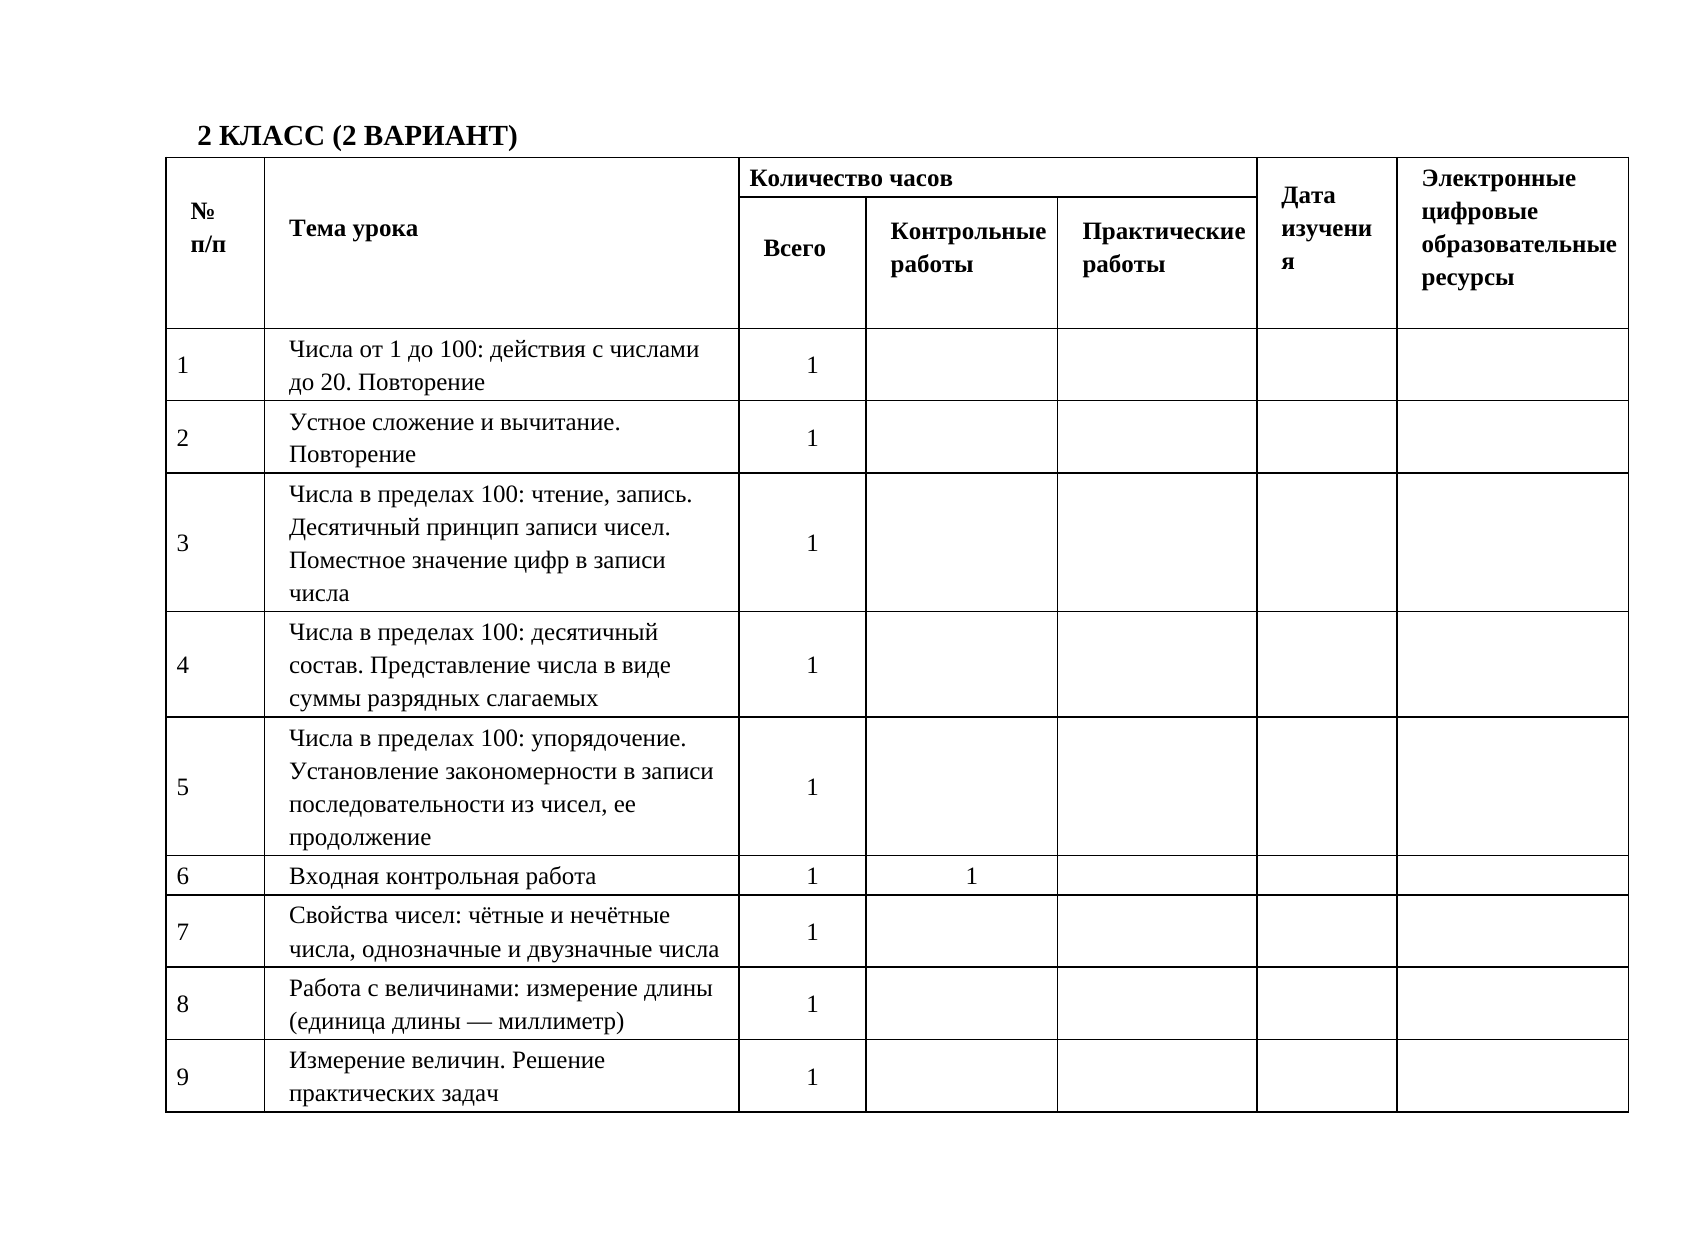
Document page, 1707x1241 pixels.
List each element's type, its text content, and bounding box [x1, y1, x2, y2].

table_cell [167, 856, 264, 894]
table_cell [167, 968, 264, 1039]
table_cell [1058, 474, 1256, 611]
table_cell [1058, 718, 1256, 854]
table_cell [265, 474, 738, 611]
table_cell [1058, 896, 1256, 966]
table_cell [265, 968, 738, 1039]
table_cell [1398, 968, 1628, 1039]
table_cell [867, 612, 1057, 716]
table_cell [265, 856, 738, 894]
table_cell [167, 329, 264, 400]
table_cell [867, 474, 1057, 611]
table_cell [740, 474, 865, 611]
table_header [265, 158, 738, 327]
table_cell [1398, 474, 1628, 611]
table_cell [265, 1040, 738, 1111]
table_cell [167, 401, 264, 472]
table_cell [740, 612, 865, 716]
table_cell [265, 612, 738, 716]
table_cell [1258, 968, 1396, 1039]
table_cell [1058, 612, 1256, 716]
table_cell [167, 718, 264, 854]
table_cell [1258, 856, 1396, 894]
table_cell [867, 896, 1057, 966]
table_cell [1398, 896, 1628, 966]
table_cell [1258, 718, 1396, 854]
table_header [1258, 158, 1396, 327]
text 2 КЛАСС (2 ВАРИАНТ) [190, 118, 1618, 152]
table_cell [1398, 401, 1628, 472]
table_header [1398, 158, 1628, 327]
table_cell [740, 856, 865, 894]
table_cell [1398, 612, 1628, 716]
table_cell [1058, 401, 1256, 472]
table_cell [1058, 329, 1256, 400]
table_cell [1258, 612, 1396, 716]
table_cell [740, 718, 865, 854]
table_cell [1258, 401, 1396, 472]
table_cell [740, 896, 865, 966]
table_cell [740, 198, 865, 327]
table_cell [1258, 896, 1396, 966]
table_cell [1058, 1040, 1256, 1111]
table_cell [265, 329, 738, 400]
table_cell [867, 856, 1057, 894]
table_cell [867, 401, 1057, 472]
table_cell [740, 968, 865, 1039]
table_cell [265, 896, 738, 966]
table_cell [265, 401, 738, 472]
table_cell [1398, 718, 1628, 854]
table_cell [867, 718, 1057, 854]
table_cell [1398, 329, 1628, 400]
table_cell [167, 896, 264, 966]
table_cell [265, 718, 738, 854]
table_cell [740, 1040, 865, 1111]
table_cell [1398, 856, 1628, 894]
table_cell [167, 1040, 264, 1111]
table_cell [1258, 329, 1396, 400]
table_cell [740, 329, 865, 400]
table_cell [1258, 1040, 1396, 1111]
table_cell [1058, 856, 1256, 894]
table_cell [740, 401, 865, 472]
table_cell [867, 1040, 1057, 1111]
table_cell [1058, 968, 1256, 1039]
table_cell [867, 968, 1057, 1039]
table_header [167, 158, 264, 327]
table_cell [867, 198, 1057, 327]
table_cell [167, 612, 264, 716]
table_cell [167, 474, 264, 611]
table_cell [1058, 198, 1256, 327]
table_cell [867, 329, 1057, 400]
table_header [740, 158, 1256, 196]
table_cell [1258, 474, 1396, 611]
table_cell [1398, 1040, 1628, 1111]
